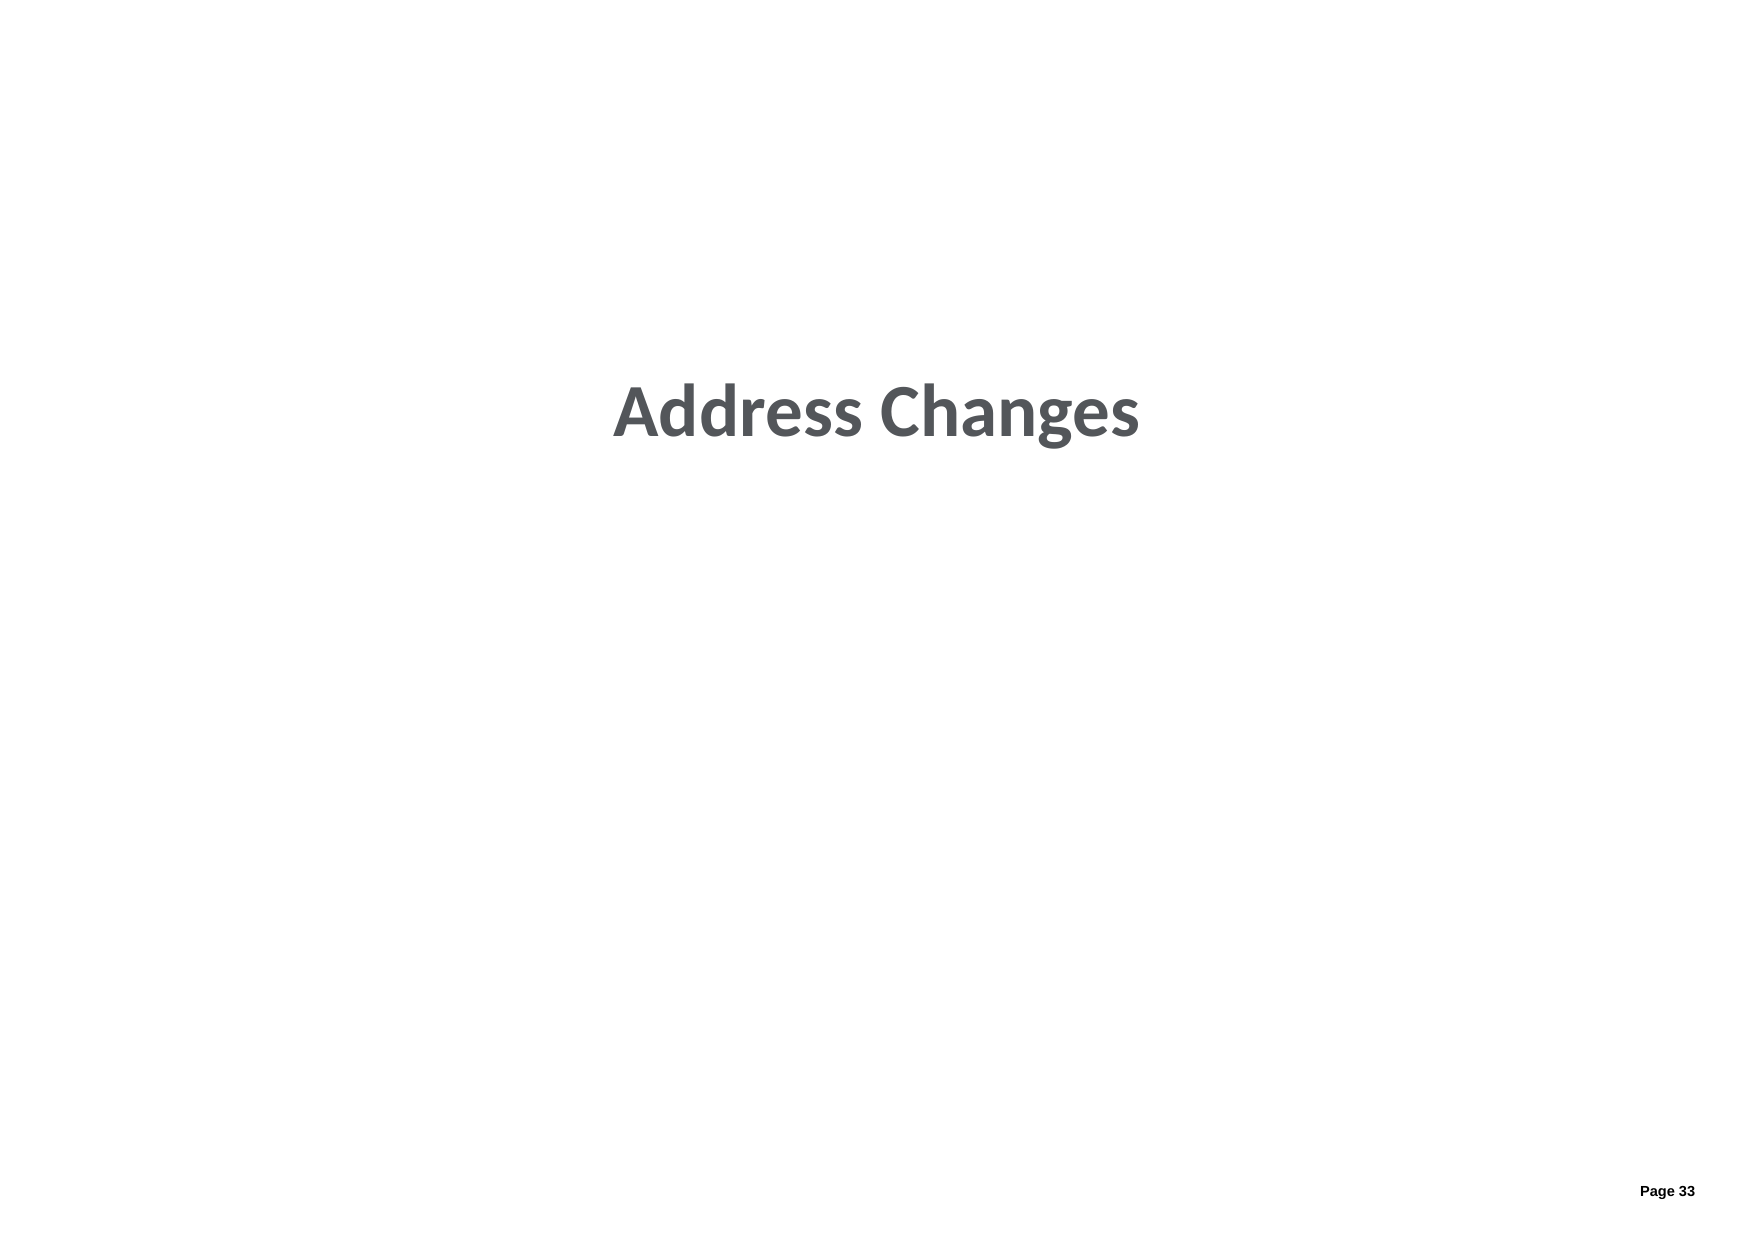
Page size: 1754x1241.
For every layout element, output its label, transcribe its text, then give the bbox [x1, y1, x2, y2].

subtitle Address Changes [59, 364, 1695, 455]
